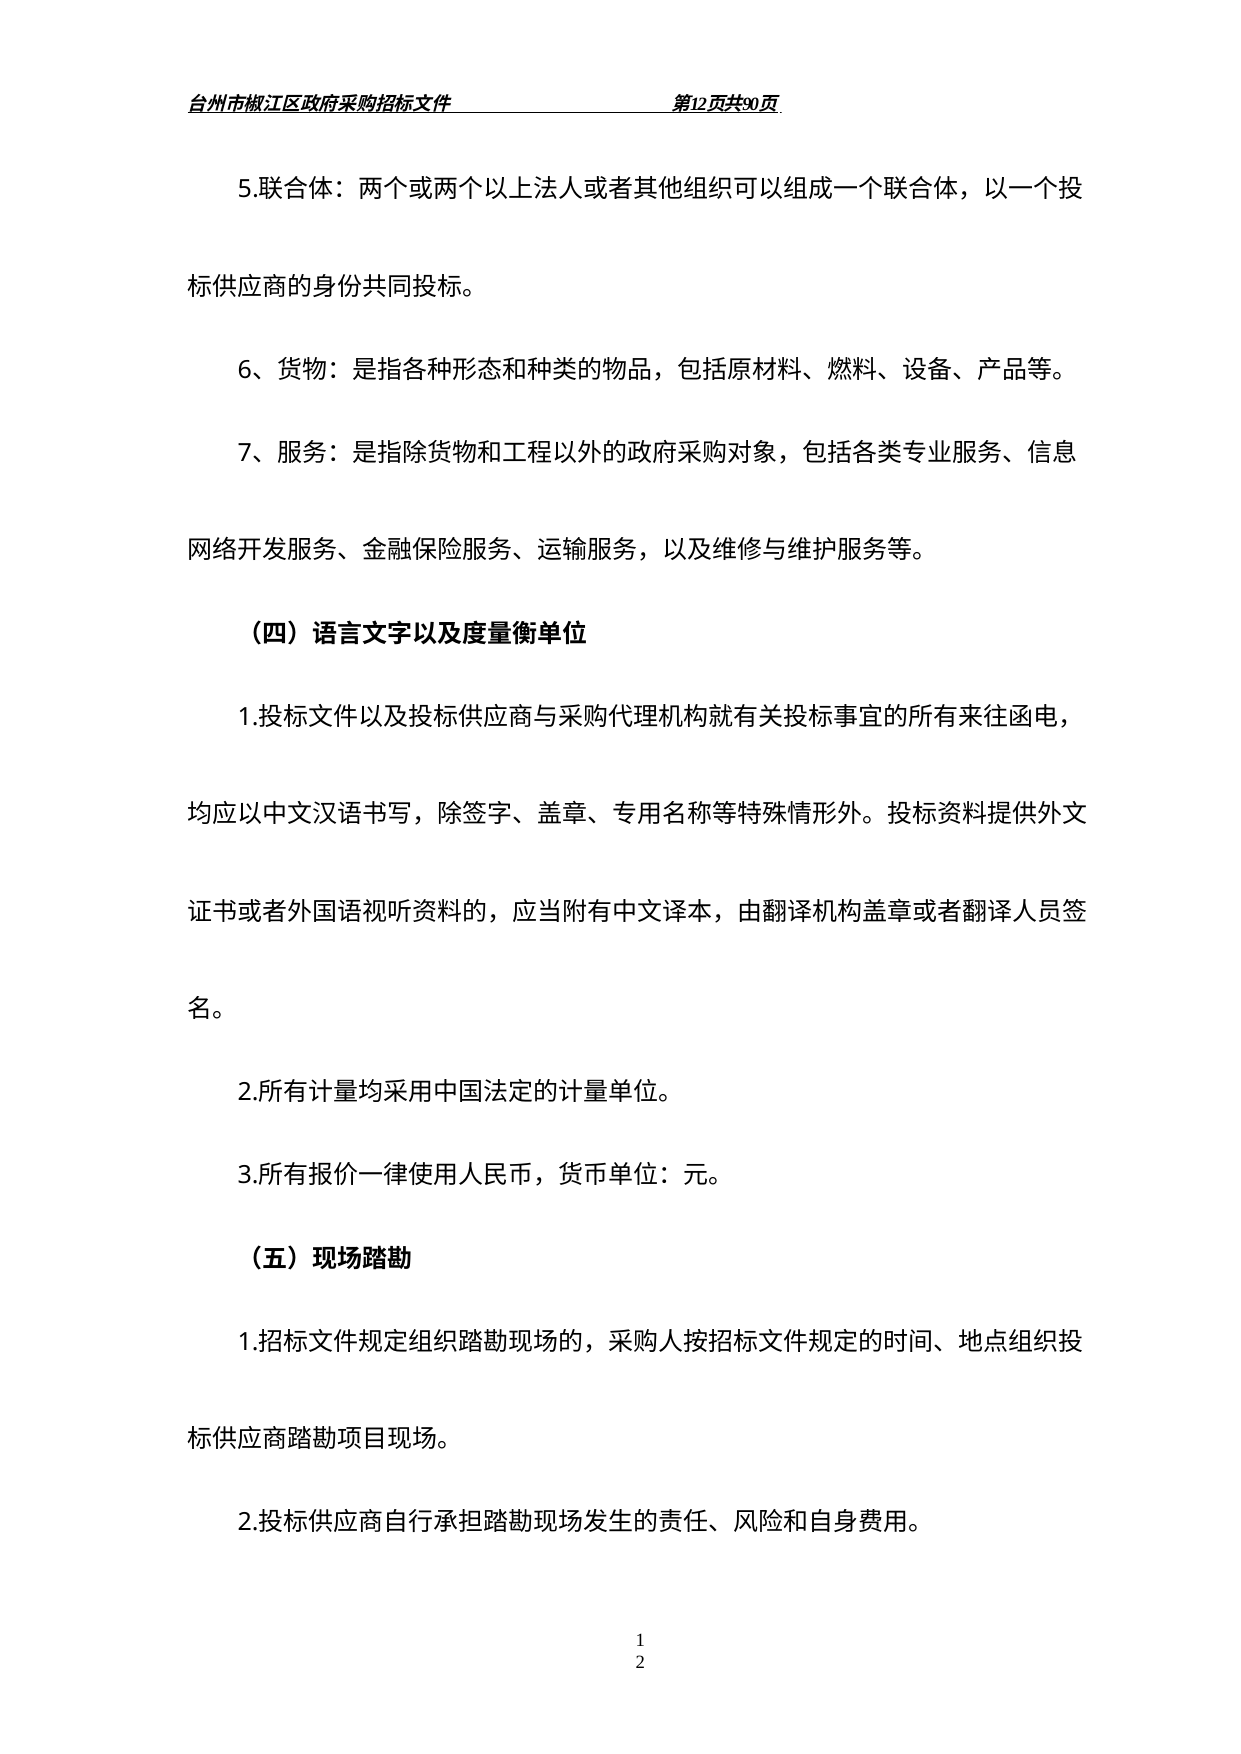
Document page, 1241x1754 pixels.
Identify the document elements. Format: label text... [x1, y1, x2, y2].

text 5.联合体：两个或两个以上法人或者其他组织可以组成一个联合体，以一个投标供应商的身份共同投标。 [187, 154, 1093, 317]
text （四）语言文字以及度量衡单位 [187, 599, 1093, 664]
text 6、货物：是指各种形态和种类的物品，包括原材料、燃料、设备、产品等。 [187, 335, 1093, 400]
text 2.投标供应商自行承担踏勘现场发生的责任、风险和自身费用。 [187, 1487, 1093, 1552]
text （五）现场踏勘 [187, 1224, 1093, 1289]
text 7、服务：是指除货物和工程以外的政府采购对象，包括各类专业服务、信息网络开发服务、金融保险服务、运输服务，以及维修与维护服务等。 [187, 418, 1093, 581]
text 1.招标文件规定组织踏勘现场的，采购人按招标文件规定的时间、地点组织投标供应商踏勘项目现场。 [187, 1307, 1093, 1469]
text 2.所有计量均采用中国法定的计量单位。 [187, 1057, 1093, 1122]
text 1.投标文件以及投标供应商与采购代理机构就有关投标事宜的所有来往函电，均应以中文汉语书写，除签字、盖章、专用名称等特殊情形外。投标资料提供外文证书或者外国语视听资料的，应当附有中文译本，由翻译机构盖章或者翻译人员签名。 [187, 682, 1093, 1039]
text 3.所有报价一律使用人民币，货币单位：元。 [187, 1141, 1093, 1206]
